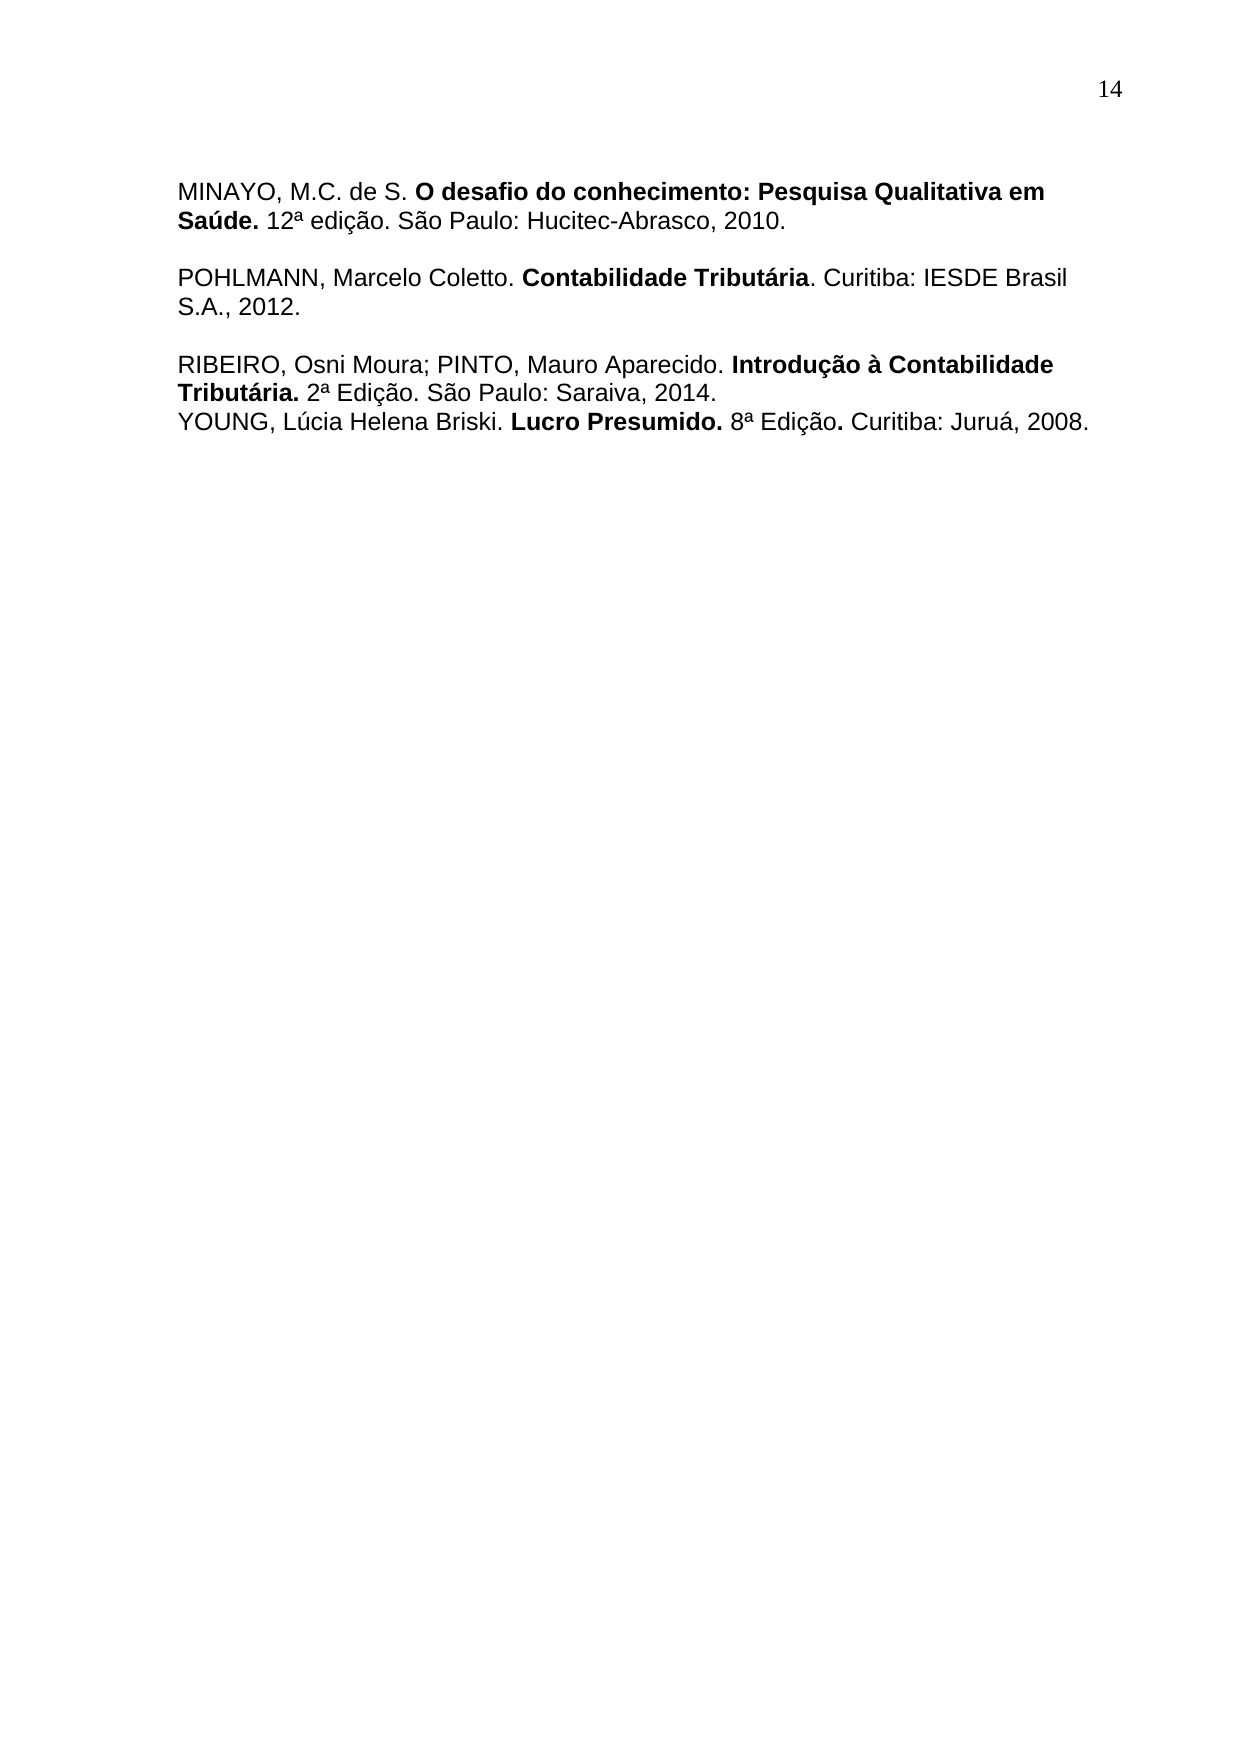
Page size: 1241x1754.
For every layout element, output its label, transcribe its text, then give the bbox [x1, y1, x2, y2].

text YOUNG, Lúcia Helena Briski. Lucro Presumido. 8ª Edição. Curitiba: Juruá, 2008. [177, 407, 1122, 436]
text RIBEIRO, Osni Moura; PINTO, Mauro Aparecido. Introdução à Contabilidade Tributária. 2ª Edição. São Paulo: Saraiva, 2014. [177, 350, 1122, 407]
text POHLMANN, Marcelo Coletto. Contabilidade Tributária. Curitiba: IESDE Brasil S.A., 2012. [177, 263, 1122, 321]
text MINAYO, M.C. de S. O desafio do conhecimento: Pesquisa Qualitativa em Saúde. 12ª edição. São Paulo: Hucitec-Abrasco, 2010. [177, 177, 1122, 235]
